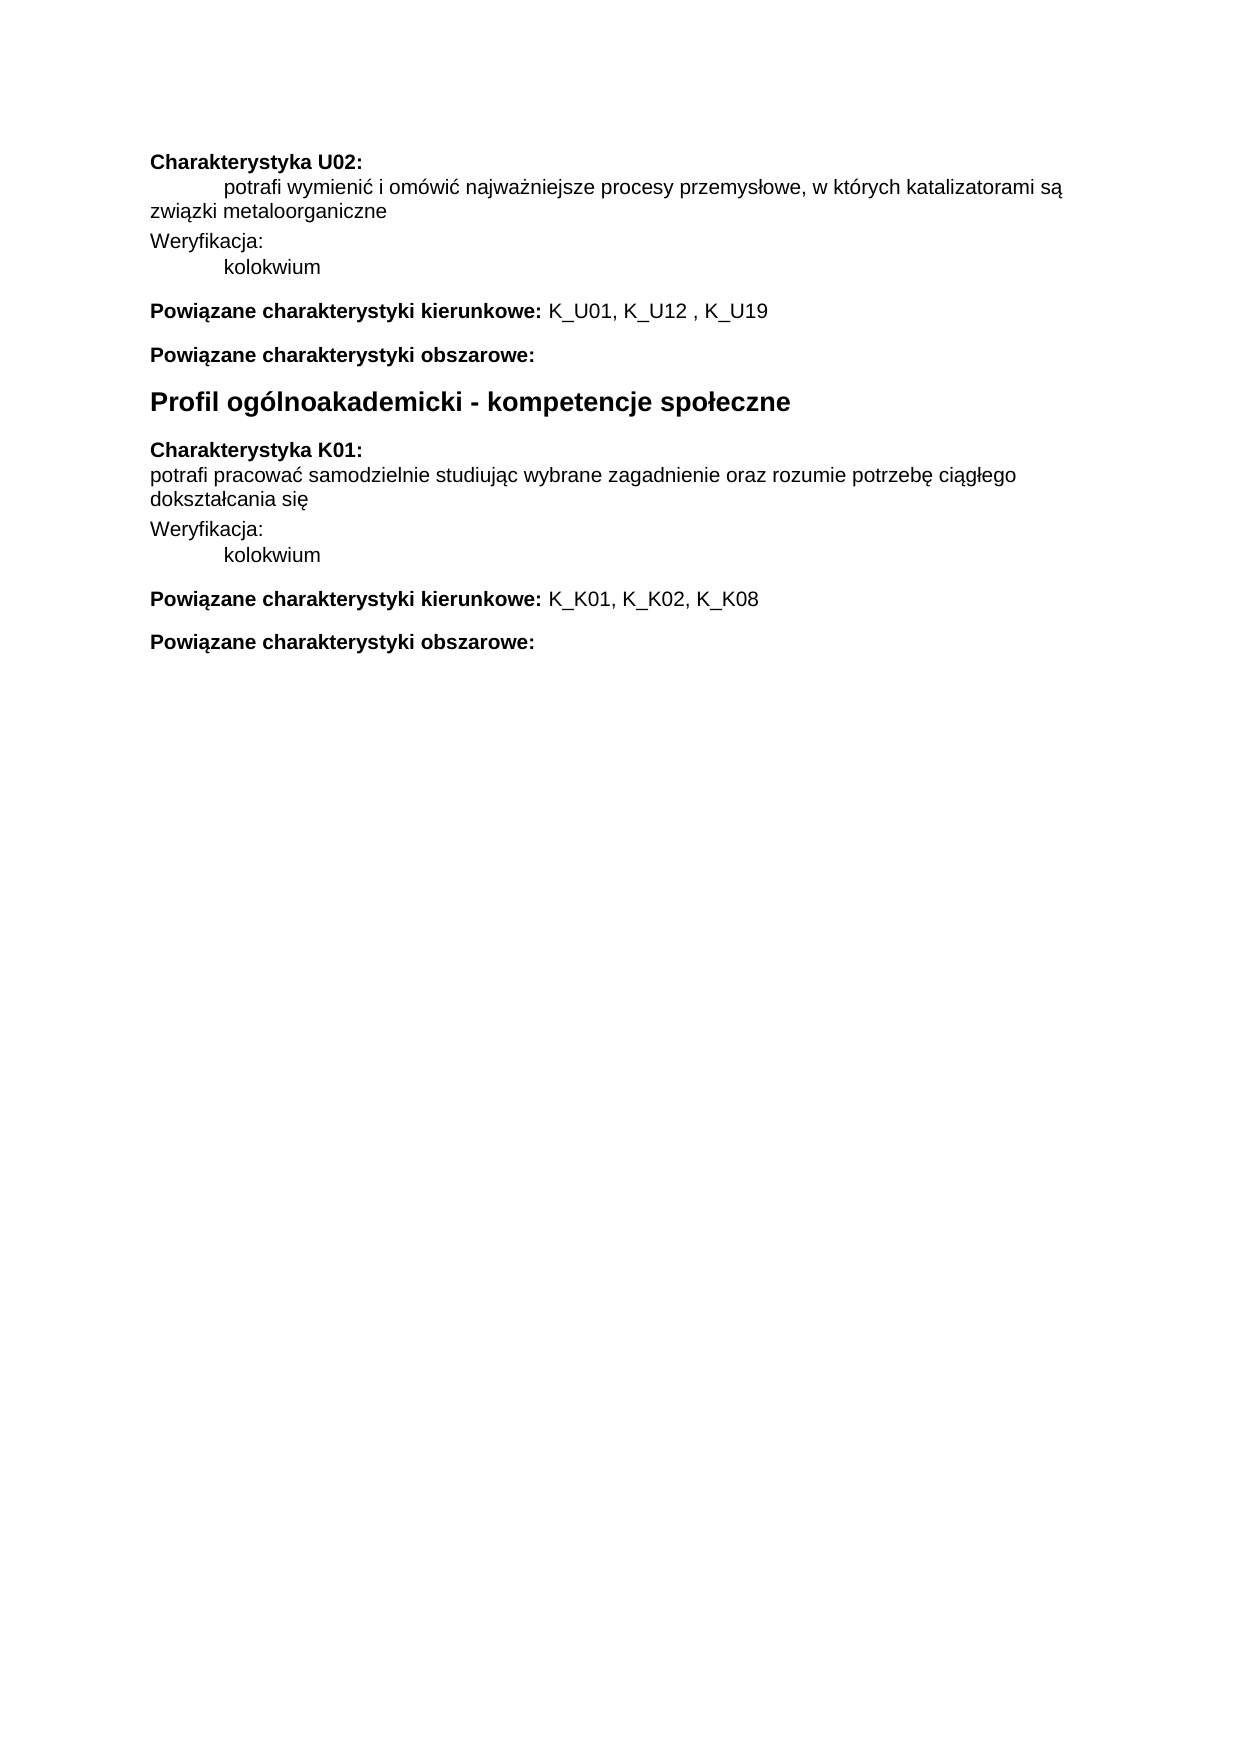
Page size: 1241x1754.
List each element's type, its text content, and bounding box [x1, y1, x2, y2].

text potrafi pracować samodzielnie studiując wybrane zagadnienie oraz rozumie potrzebę ciągłego dokształcania się [150, 462, 1090, 510]
text Powiązane charakterystyki obszarowe: [150, 630, 1090, 654]
text Weryfikacja: [150, 517, 1090, 541]
subtitle Profil ogólnoakademicki - kompetencje społeczne [150, 386, 1090, 418]
text Powiązane charakterystyki obszarowe: [150, 343, 1090, 367]
text potrafi wymienić i omówić najważniejsze procesy przemysłowe, w których katalizatorami są związki metaloorganiczne [150, 175, 1090, 223]
text Powiązane charakterystyki kierunkowe: K_U01, K_U12 , K_U19 [150, 299, 1090, 323]
text Powiązane charakterystyki kierunkowe: K_K01, K_K02, K_K08 [150, 586, 1090, 610]
text Charakterystyka U02: [150, 150, 1090, 174]
text Charakterystyka K01: [150, 437, 1090, 461]
text Weryfikacja: [150, 229, 1090, 253]
text kolokwium [150, 255, 1090, 279]
text kolokwium [150, 543, 1090, 567]
